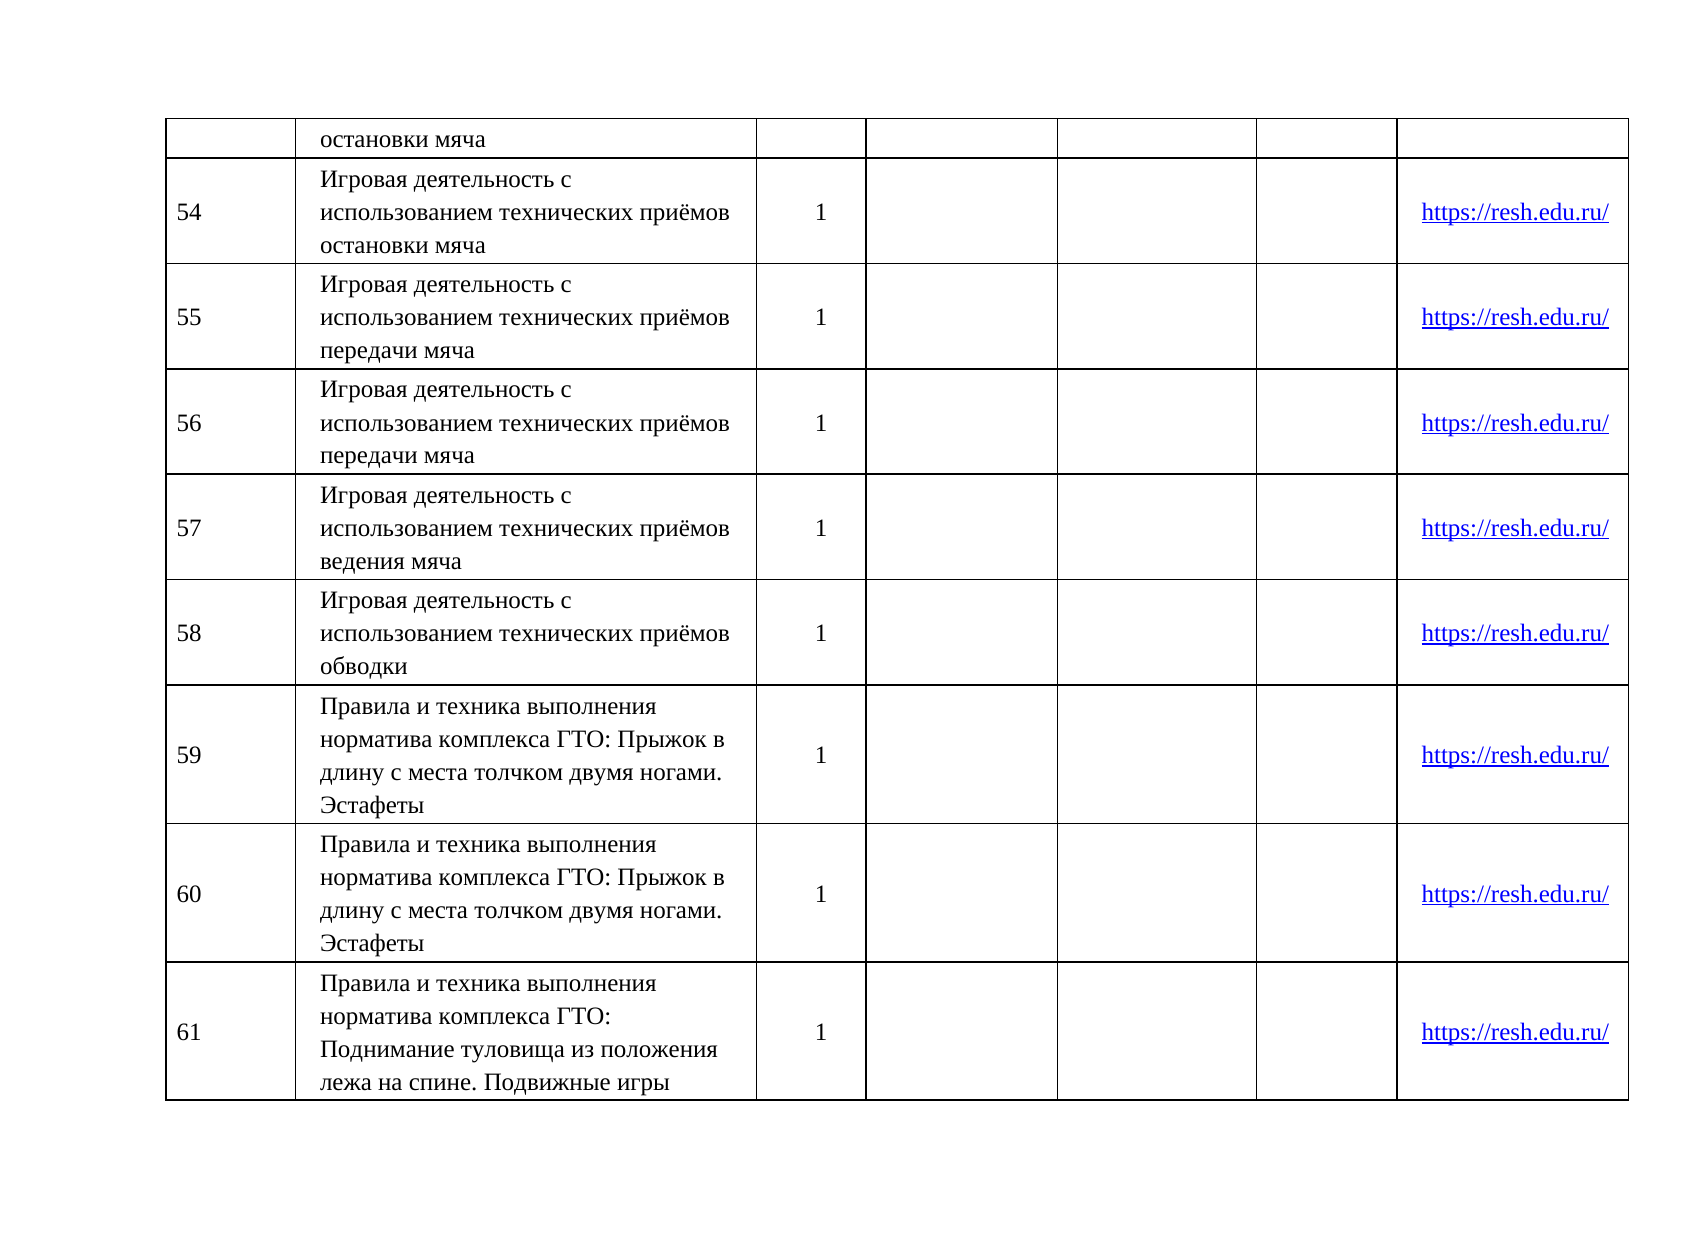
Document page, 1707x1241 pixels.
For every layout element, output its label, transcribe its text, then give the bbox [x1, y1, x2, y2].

table_cell Правила и техника выполнения норматива комплекса ГТО: Прыжок в длину с места толчком двумя ногами. Эстафеты [296, 686, 756, 822]
table_cell [1257, 475, 1396, 579]
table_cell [296, 159, 756, 262]
table_cell [867, 580, 1057, 684]
table_cell [1257, 370, 1396, 473]
table_cell [1257, 963, 1396, 1099]
table_cell 1 [757, 475, 865, 579]
table_cell Игровая деятельность с использованием технических приёмов передачи мяча [296, 370, 756, 473]
table_cell [867, 159, 1057, 262]
table_cell 54 [167, 159, 295, 262]
table_cell 1 [757, 119, 865, 157]
table_cell 1 [757, 370, 865, 473]
table_cell [1058, 963, 1256, 1099]
table_cell 1 [757, 264, 865, 368]
table_cell 1 [757, 824, 865, 961]
table_cell [1058, 686, 1256, 822]
table_cell [1257, 119, 1396, 157]
table_cell Правила и техника выполнения норматива комплекса ГТО: Прыжок в длину с места толчком двумя ногами. Эстафеты [296, 824, 756, 961]
table_cell [867, 370, 1057, 473]
table_cell https://resh.edu.ru/ [1398, 370, 1628, 473]
table_cell https://resh.edu.ru/ [1398, 475, 1628, 579]
table_cell https://resh.edu.ru/ [1398, 686, 1628, 822]
table_cell https://resh.edu.ru/ [1398, 580, 1628, 684]
table_cell [867, 475, 1057, 579]
table_cell 58 [167, 580, 295, 684]
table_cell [1398, 119, 1628, 157]
table_cell [867, 824, 1057, 961]
table_cell 59 [167, 686, 295, 822]
table_cell [1058, 580, 1256, 684]
table_cell 60 [167, 824, 295, 961]
table_cell Игровая деятельность с использованием технических приёмов передачи мяча [296, 264, 756, 368]
table_cell 55 [167, 264, 295, 368]
table_cell [867, 963, 1057, 1099]
table_cell [867, 119, 1057, 157]
table_cell [1257, 264, 1396, 368]
table_cell https://resh.edu.ru/ [1398, 824, 1628, 961]
table_cell 56 [167, 370, 295, 473]
table_cell [1257, 686, 1396, 822]
table_cell 53 [167, 119, 295, 157]
table_cell Игровая деятельность с использованием технических приёмов ведения мяча [296, 475, 756, 579]
table_cell [1058, 370, 1256, 473]
table_cell [1257, 580, 1396, 684]
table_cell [296, 963, 756, 1099]
table_cell [1058, 264, 1256, 368]
table_cell [867, 264, 1057, 368]
table_cell [1058, 119, 1256, 157]
table_cell https://resh.edu.ru/ [1398, 264, 1628, 368]
table_cell 1 [757, 963, 865, 1099]
table_cell [1257, 824, 1396, 961]
table_cell Игровая деятельность с использованием технических приёмов обводки [296, 580, 756, 684]
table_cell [1398, 963, 1628, 1099]
table_cell [1257, 159, 1396, 262]
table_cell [296, 119, 756, 157]
table_cell [1058, 159, 1256, 262]
table_cell https://resh.edu.ru/ [1398, 159, 1628, 262]
table_cell 1 [757, 159, 865, 262]
table_cell 1 [757, 686, 865, 822]
table_cell [867, 686, 1057, 822]
table_cell 1 [757, 580, 865, 684]
table_cell 61 [167, 963, 295, 1099]
table_cell 57 [167, 475, 295, 579]
table_cell [1058, 824, 1256, 961]
table_cell [1058, 475, 1256, 579]
